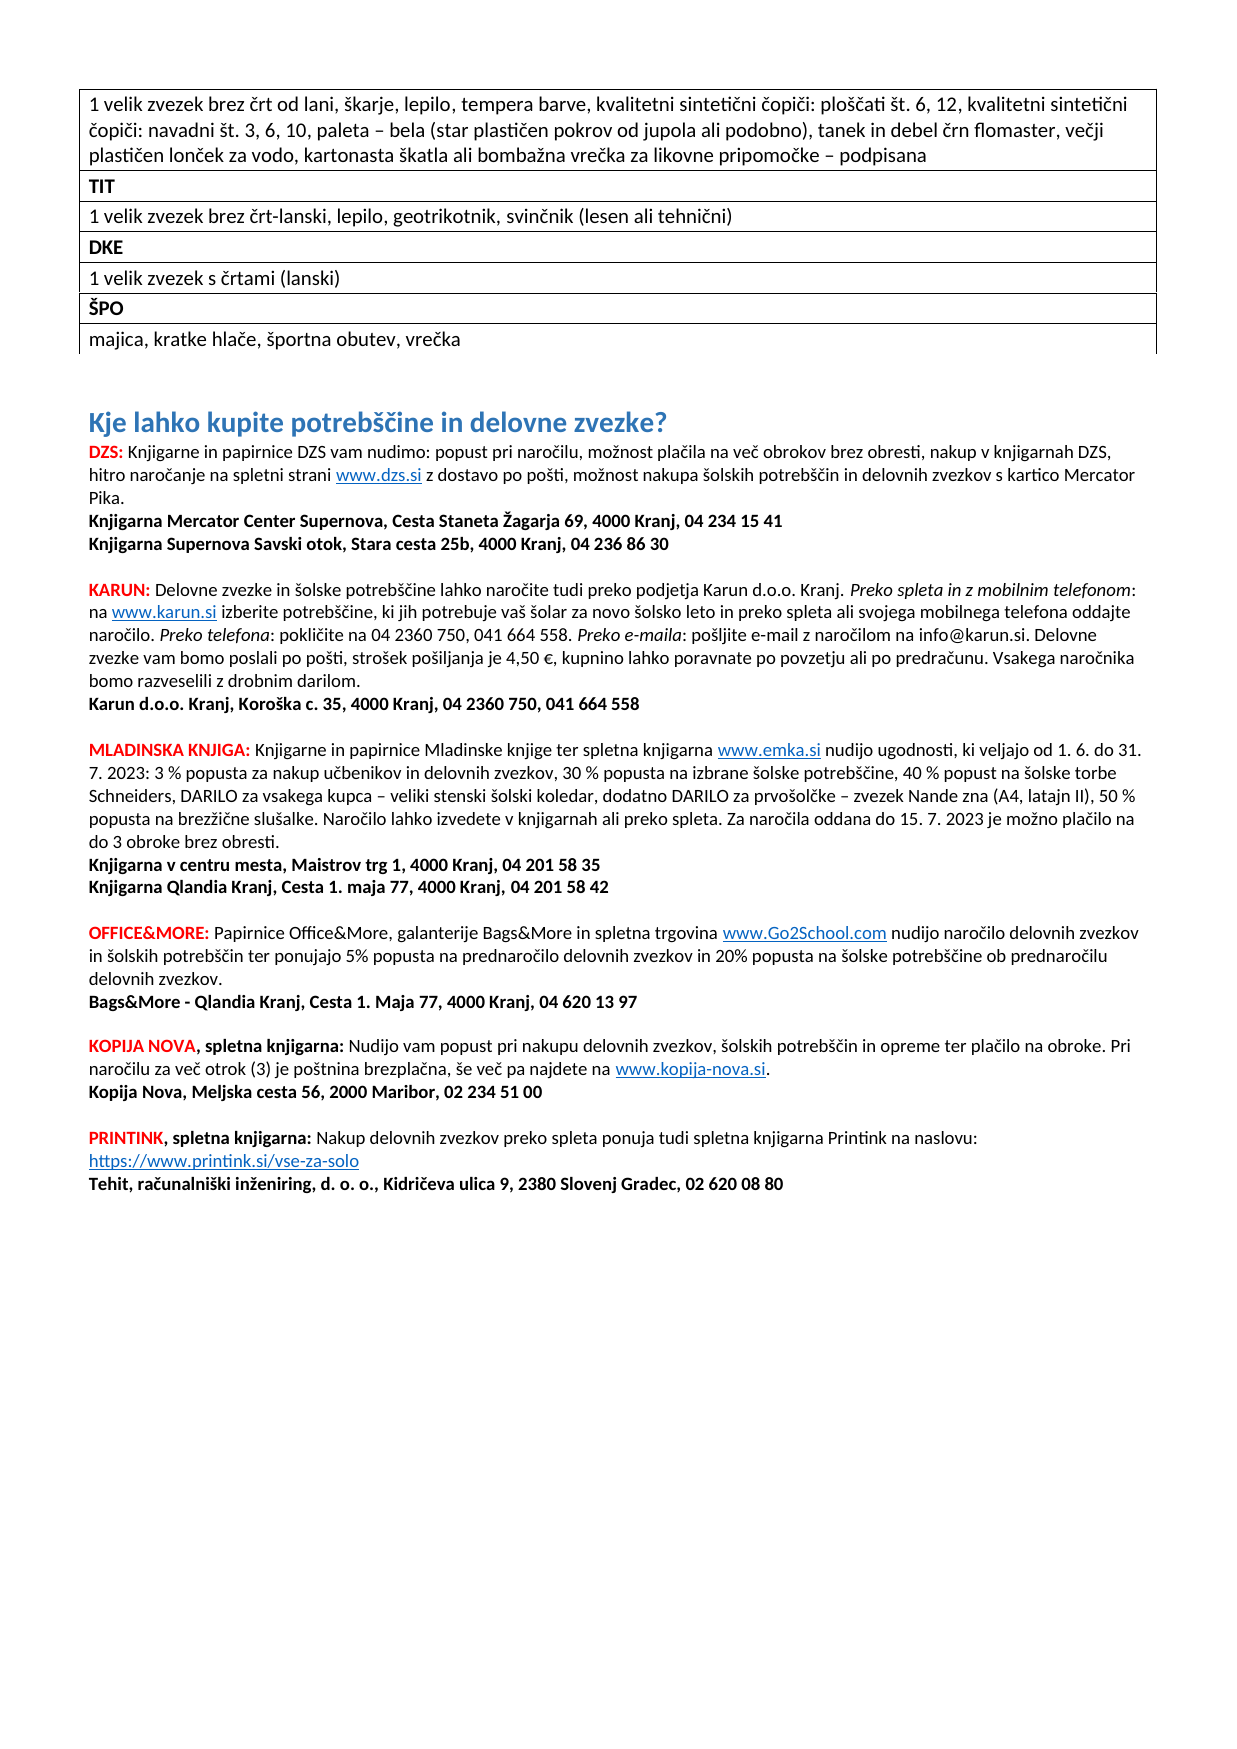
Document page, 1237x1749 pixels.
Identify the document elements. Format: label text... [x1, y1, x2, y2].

text Knjigarna v centru mesta, Maistrov trg 1, 4000 Kranj, 04 201 58 35 [88, 853, 1148, 876]
text Knjigarna Supernova Savski otok, Stara cesta 25b, 4000 Kranj, 04 236 86 30 [88, 532, 1148, 555]
text ŠPO [80, 294, 1156, 323]
text KOPIJA NOVA, spletna knjigarna: Nudijo vam popust pri nakupu delovnih zvezkov, šolskih potrebščin in opreme ter plačilo na obroke. Pri naročilu za več otrok (3) je poštnina brezplačna, še več pa najdete na www.kopija-nova.si. [88, 1035, 1148, 1081]
text Knjigarna Mercator Center Supernova, Cesta Staneta Žagarja 69, 4000 Kranj, 04 234 15 41 [88, 509, 1148, 532]
text Knjigarna Qlandia Kranj, Cesta 1. maja 77, 4000 Kranj, 04 201 58 42 [88, 876, 1148, 898]
text KARUN: Delovne zvezke in šolske potrebščine lahko naročite tudi preko podjetja Karun d.o.o. Kranj. Preko spleta in z mobilnim telefonom: na www.karun.si izberite potrebščine, ki jih potrebuje vaš šolar za novo šolsko leto in preko spleta ali svojega mobilnega telefona oddajte naročilo. Preko telefona: pokličite na 04 2360 750, 041 664 558. Preko e-maila: pošljite e-mail z naročilom na info@karun.si. Delovne zvezke vam bomo poslali po pošti, strošek pošiljanja je 4,50 €, kupnino lahko poravnate po povzetju ali po predračunu. Vsakega naročnika bomo razveselili z drobnim darilom. [88, 578, 1148, 692]
text Tehit, računalniški inženiring, d. o. o., Kidričeva ulica 9, 2380 Slovenj Gradec, 02 620 08 80 [88, 1172, 1148, 1195]
text Kje lahko kupite potrebščine in delovne zvezke? [88, 404, 1148, 440]
text Bags&More - Qlandia Kranj, Cesta 1. Maja 77, 4000 Kranj, 04 620 13 97 [88, 990, 1148, 1013]
text Kopija Nova, Meljska cesta 56, 2000 Maribor, 02 234 51 00 [88, 1081, 1148, 1103]
text Karun d.o.o. Kranj, Koroška c. 35, 4000 Kranj, 04 2360 750, 041 664 558 [88, 692, 1148, 715]
text DZS: Knjigarne in papirnice DZS vam nudimo: popust pri naročilu, možnost plačila na več obrokov brez obresti, nakup v knjigarnah DZS, hitro naročanje na spletni strani www.dzs.si z dostavo po pošti, možnost nakupa šolskih potrebščin in delovnih zvezkov s kartico Mercator Pika. [88, 440, 1148, 509]
text OFFICE&MORE: Papirnice Office&More, galanterije Bags&More in spletna trgovina www.Go2School.com nudijo naročilo delovnih zvezkov in šolskih potrebščin ter ponujajo 5% popusta na prednaročilo delovnih zvezkov in 20% popusta na šolske potrebščine ob prednaročilu delovnih zvezkov. [88, 921, 1148, 990]
text 1 velik zvezek brez črt od lani, škarje, lepilo, tempera barve, kvalitetni sintetični čopiči: ploščati št. 6, 12, kvalitetni sintetični čopiči: navadni št. 3, 6, 10, paleta – bela (star plastičen pokrov od jupola ali podobno), tanek in debel črn flomaster, večji plastičen lonček za vodo, kartonasta škatla ali bombažna vrečka za likovne pripomočke – podpisana [80, 90, 1156, 170]
text 1 velik zvezek brez črt-lanski, lepilo, geotrikotnik, svinčnik (lesen ali tehnični) [80, 202, 1156, 231]
text PRINTINK, spletna knjigarna: Nakup delovnih zvezkov preko spleta ponuja tudi spletna knjigarna Printink na naslovu: https://www.printink.si/vse-za-solo [88, 1126, 1148, 1172]
text majica, kratke hlače, športna obutev, vrečka [80, 324, 1156, 354]
text DKE [80, 232, 1156, 262]
text MLADINSKA KNJIGA: Knjigarne in papirnice Mladinske knjige ter spletna knjigarna www.emka.si nudijo ugodnosti, ki veljajo od 1. 6. do 31. 7. 2023: 3 % popusta za nakup učbenikov in delovnih zvezkov, 30 % popusta na izbrane šolske potrebščine, 40 % popust na šolske torbe Schneiders, DARILO za vsakega kupca – veliki stenski šolski koledar, dodatno DARILO za prvošolčke – zvezek Nande zna (A4, latajn II), 50 % popusta na brezžične slušalke. Naročilo lahko izvedete v knjigarnah ali preko spleta. Za naročila oddana do 15. 7. 2023 je možno plačilo na do 3 obroke brez obresti. [88, 738, 1148, 853]
text 1 velik zvezek s črtami (lanski) [80, 263, 1156, 292]
text TIT [80, 171, 1156, 201]
